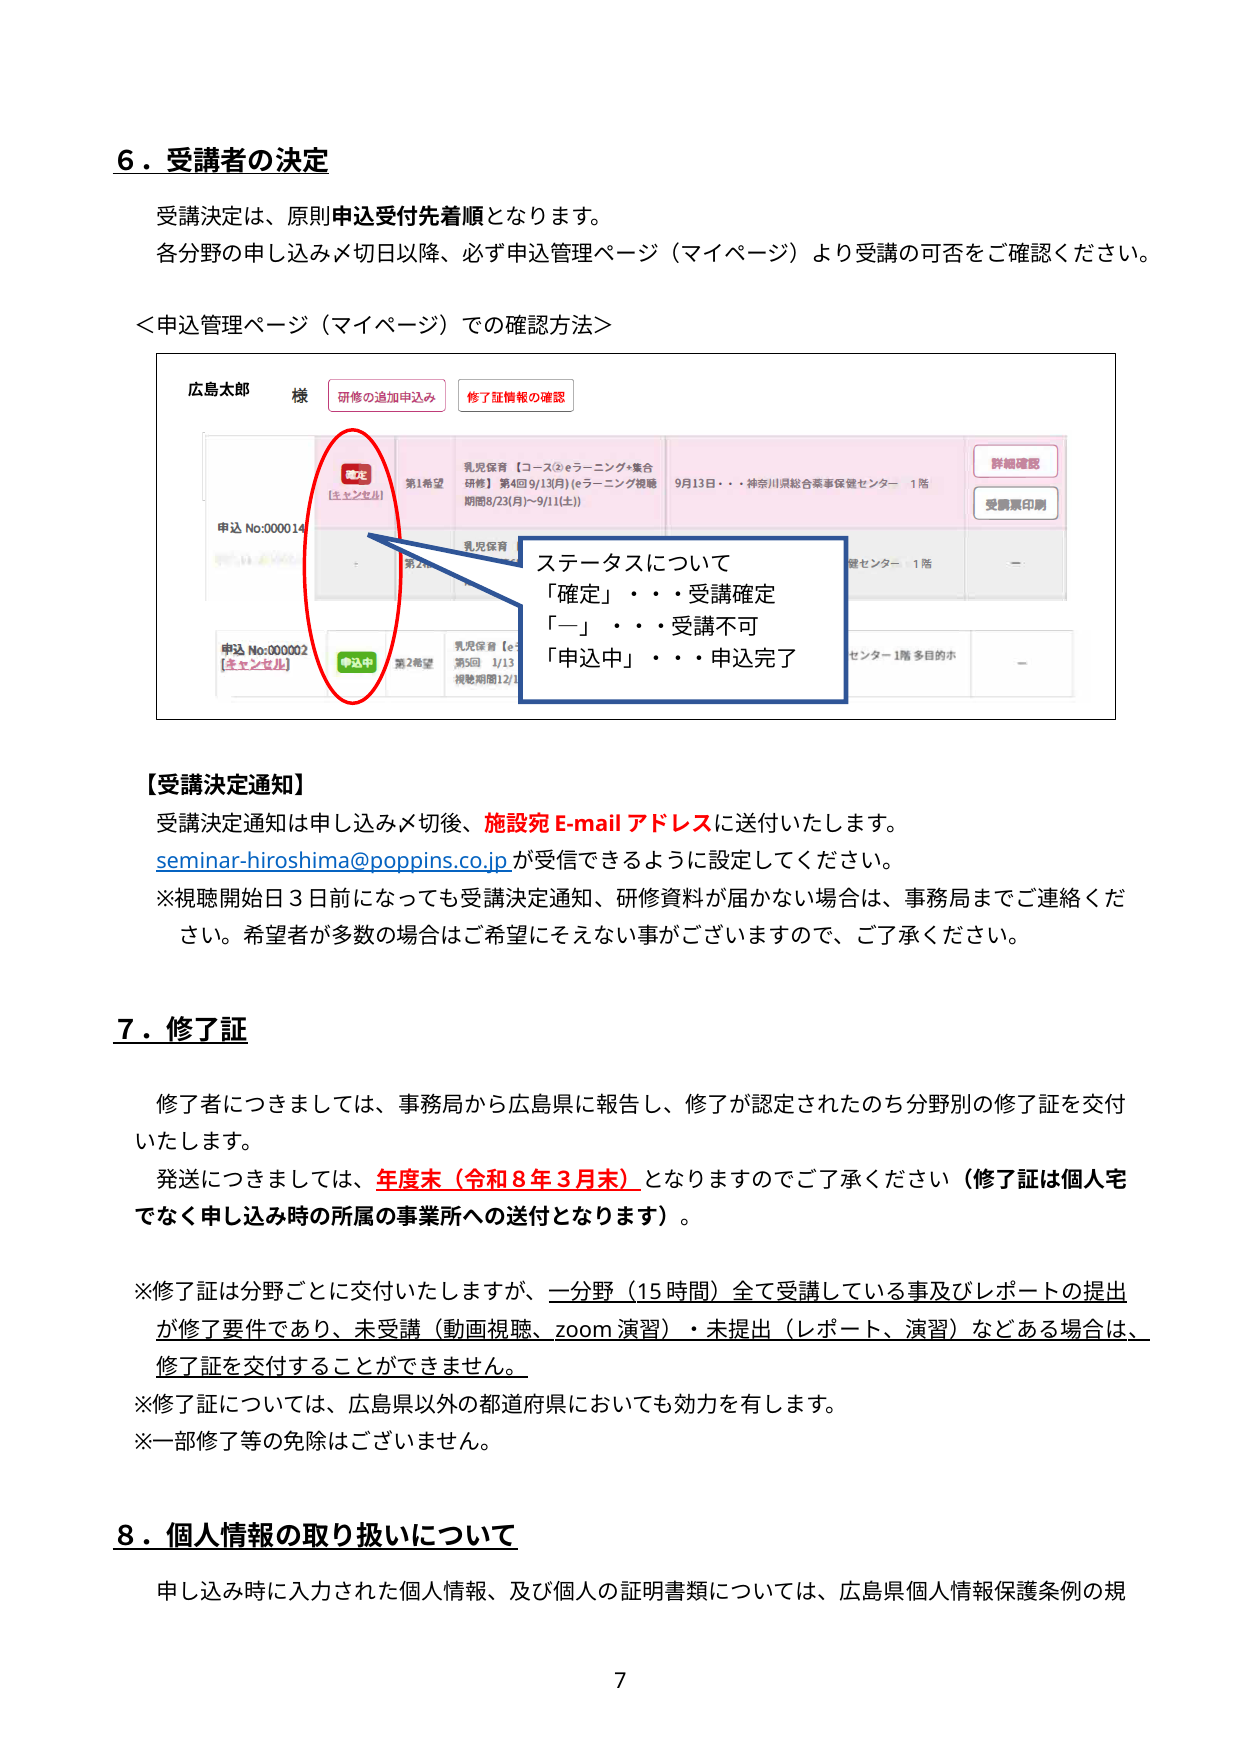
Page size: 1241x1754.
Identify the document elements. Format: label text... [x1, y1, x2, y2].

subtitle 【受講決定通知】 [134, 765, 1106, 803]
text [134, 1571, 1128, 1609]
text ＜申込管理ページ（マイページ）での確認方法＞ [134, 308, 1128, 340]
subtitle ７．修了証 [112, 990, 1128, 1065]
text 修了者につきましては、事務局から広島県に報告し、修了が認定されたのち分野別の修了証を交付いたします。 [134, 1084, 1128, 1159]
text ※修了証については、広島県以外の都道府県においても効力を有します。 [134, 1384, 1128, 1421]
text ※視聴開始日３日前になっても受講決定通知、研修資料が届かない場合は、事務局までご連絡ください。希望者が多数の場合はご希望にそえない事がございますので、ご了承ください。 [156, 878, 1128, 953]
text ※修了証は分野ごとに交付いたしますが、一分野（15時間）全て受講している事及びレポートの提出が修了要件であり、未受講（動画視聴、zoom演習）・未提出（レポート、演習）などある場合は、修了証を交付することができません。 [134, 1271, 1128, 1384]
text 受講決定は、原則申込受付先着順となります。 [134, 196, 1128, 233]
text ６．受講者の決定 [112, 121, 1128, 196]
text ８．個人情報の取り扱いについて [112, 1496, 1128, 1571]
text 発送につきましては、年度末（令和８年３月末）となりますのでご了承ください（修了証は個人宅でなく申し込み時の所属の事業所への送付となります）。 [134, 1159, 1128, 1234]
text 各分野の申し込み〆切日以降、必ず申込管理ページ（マイページ）より受講の可否をご確認ください。 [134, 233, 1175, 271]
text ※一部修了等の免除はございません。 [134, 1421, 1128, 1459]
text 受講決定通知は申し込み〆切後、施設宛E-mailアドレスに送付いたします。 [134, 803, 1128, 840]
text seminar-hiroshima@poppins.co.jpが受信できるように設定してください。 [134, 840, 1128, 878]
